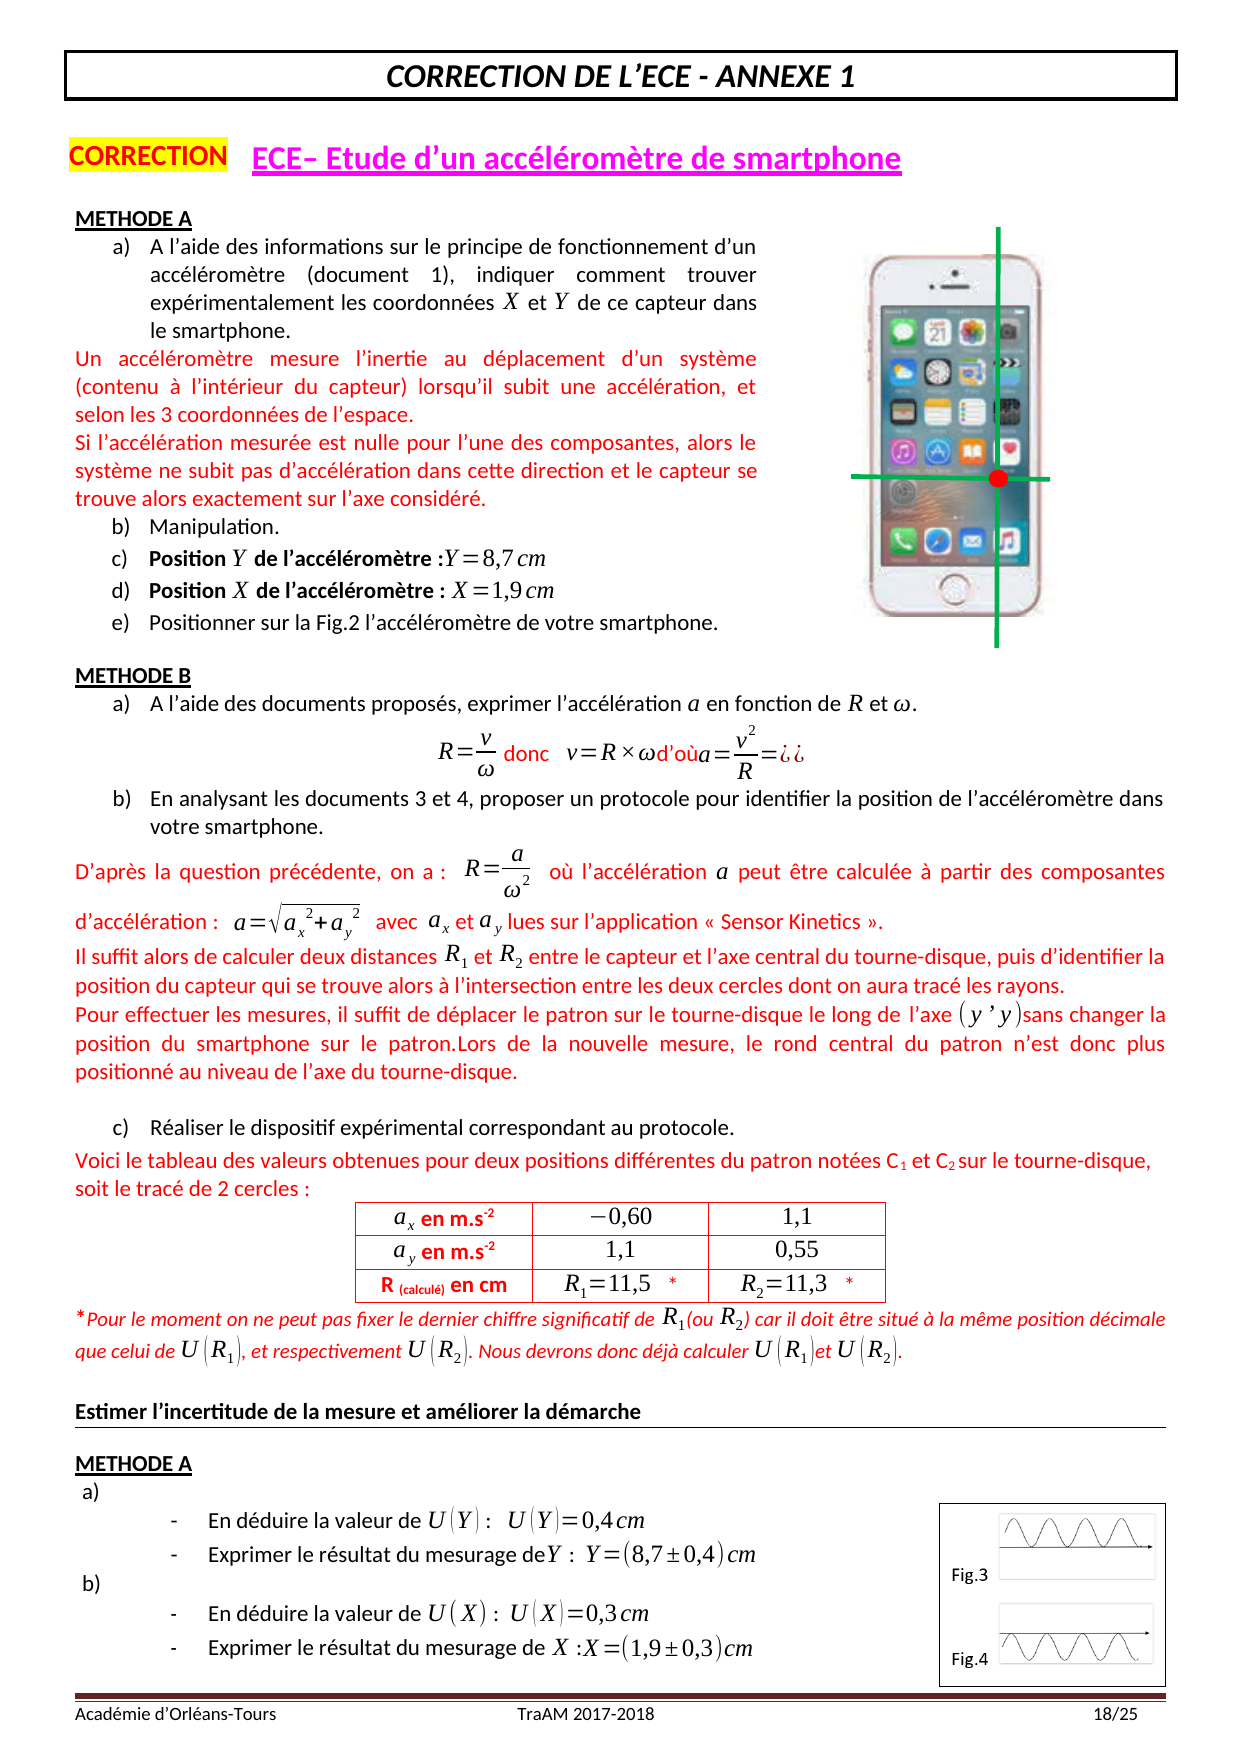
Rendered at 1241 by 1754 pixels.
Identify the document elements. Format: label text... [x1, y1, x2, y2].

list Exprimer le résultat du mesurage de : [170, 1539, 939, 1569]
table_cell R (calculé) en cm [356, 1270, 532, 1302]
table_header CORRECTION [53, 131, 244, 183]
list En déduire la valeur de : [170, 1505, 939, 1535]
table_header [533, 1203, 708, 1234]
list D’après la question précédente, on a : où l’accélération peut être calculée à partir des composantes d’accélération : avec et lues sur l’application « Sensor Kinetics ». [75, 840, 1166, 940]
table_header METHODE A A l’aide des informations sur le principe de fonctionnement d’un accéléromètre (document 1), indiquer comment trouver expérimentalement les coordonnées et de ce capteur dans le smartphone. Un accéléromètre mesure l’inertie au déplacement d’un système (contenu à l’intérieur du capteur) lorsqu’il subit une accélération, et selon les 3 coordonnées de l’espace. Si l’accélération mesurée est nulle pour l’une des composantes, alors le système ne subit pas d’accélération dans cette direction et le capteur se trouve alors exactement sur l’axe considéré. Manipulation. Position de l’accéléromètre : Position de l’accéléromètre : Positionner sur la Fig.2 l’accéléromètre de votre smartphone. [64, 204, 769, 661]
picture [940, 1504, 1165, 1686]
list En analysant les documents 3 et 4, proposer un protocole pour identifier la position de l’accéléromètre dans votre smartphone. [112, 784, 1166, 840]
table_header [769, 204, 1154, 661]
text Il suffit alors de calculer deux distances et entre le capteur et l’axe central du tourne-disque, puis d’identifier la position du capteur qui se trouve alors à l’intersection entre les deux cercles dont on aura tracé les rayons. [75, 940, 1166, 999]
table_header [709, 1203, 885, 1234]
text Voici le tableau des valeurs obtenues pour deux positions différentes du patron notées C1 et C2 sur le tourne-disque, soit le tracé de 2 cercles : [75, 1146, 1166, 1202]
text METHODE B [75, 661, 1166, 689]
text CORRECTION DE L’ECE - ANNEXE 1 [67, 53, 1175, 97]
table_header ECE– Etude d’un accéléromètre de smartphone [244, 131, 1175, 183]
list Réaliser le dispositif expérimental correspondant au protocole. [112, 1113, 1166, 1142]
list En déduire la valeur de : [170, 1598, 939, 1628]
list A l’aide des documents proposés, exprimer l’accélération en fonction de et . [112, 689, 1166, 717]
table_header en m.s-2 [356, 1203, 532, 1234]
text METHODE A [75, 1449, 1166, 1477]
table_cell [709, 1236, 885, 1269]
table_cell * [533, 1270, 708, 1302]
text Estimer l’incertitude de la mesure et améliorer la démarche [75, 1397, 1166, 1427]
list donc d’où [75, 721, 1166, 784]
list Exprimer le résultat du mesurage de : [170, 1632, 939, 1662]
table_cell [533, 1236, 708, 1269]
text *Pour le moment on ne peut pas fixer le dernier chiffre significatif de (ou ) car il doit être situé à la même position décimale que celui de , et respectivement . Nous devrons donc déjà calculer et . [75, 1303, 1166, 1369]
text Pour effectuer les mesures, il suffit de déplacer le patron sur le tourne-disque le long de l’axe sans changer la position du smartphone sur le patron.Lors de la nouvelle mesure, le rond central du patron n’est donc plus positionné au niveau de l’axe du tourne-disque. [75, 999, 1166, 1086]
table_cell * [709, 1270, 885, 1302]
table_cell en m.s-2 [356, 1236, 532, 1269]
